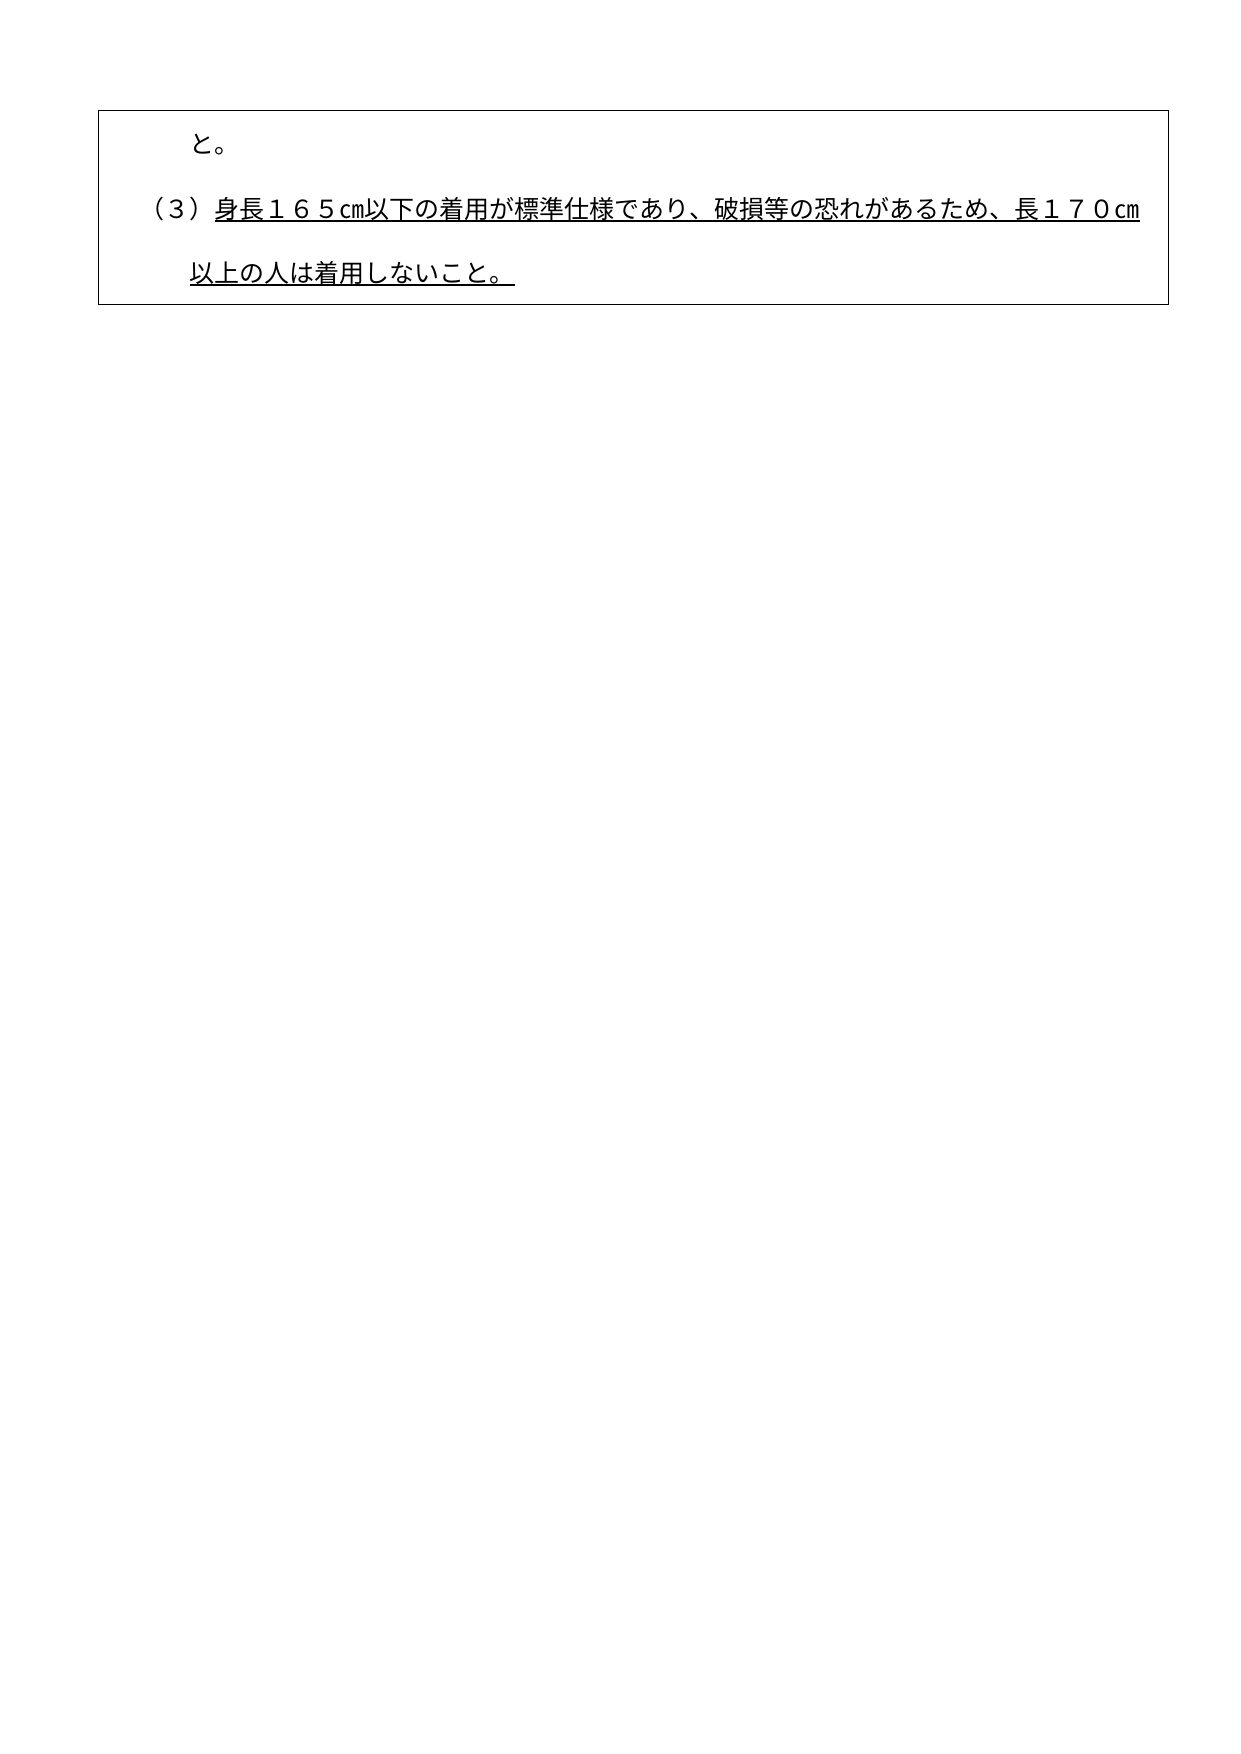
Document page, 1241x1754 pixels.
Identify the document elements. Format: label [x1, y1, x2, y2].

table_header [99, 111, 1168, 303]
